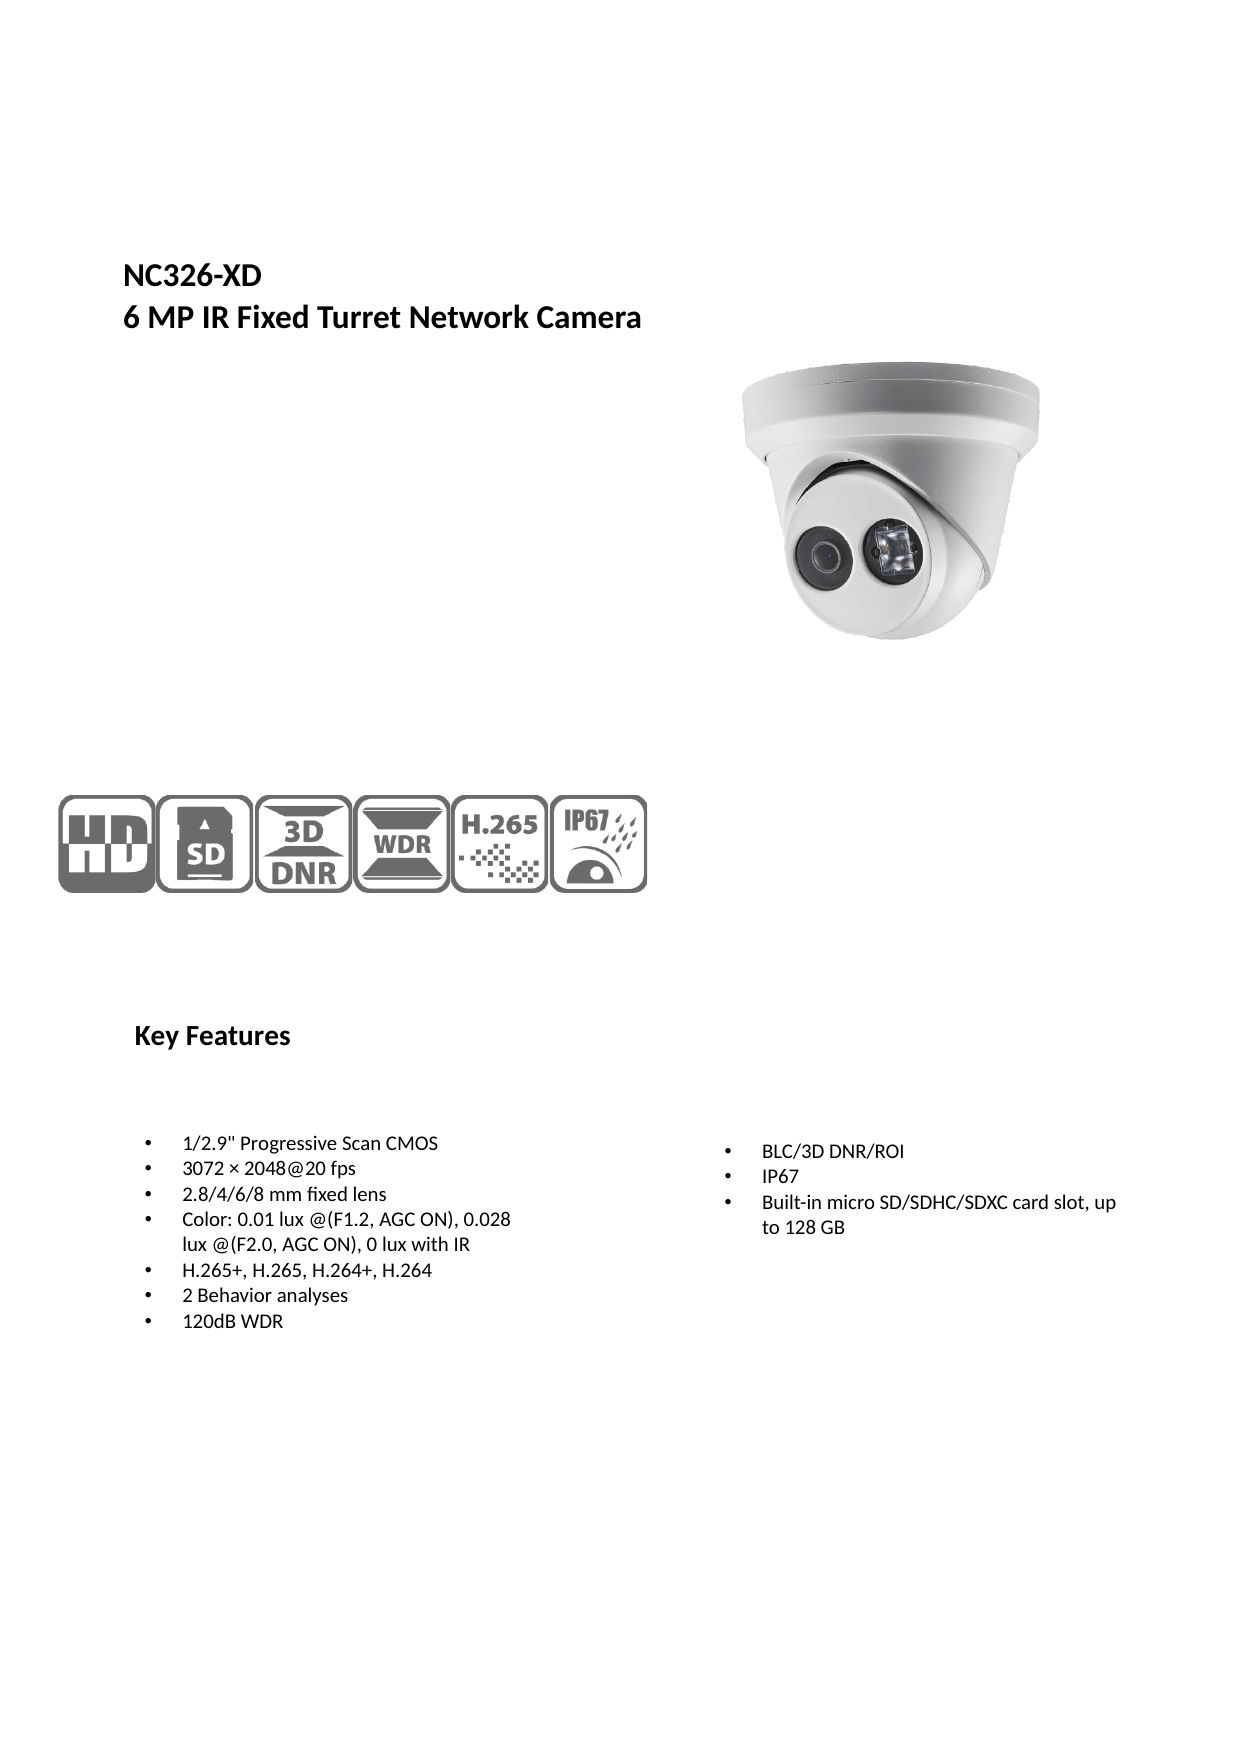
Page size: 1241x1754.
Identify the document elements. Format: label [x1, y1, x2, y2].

picture [58, 795, 254, 893]
picture [255, 795, 648, 893]
picture [741, 361, 1040, 640]
